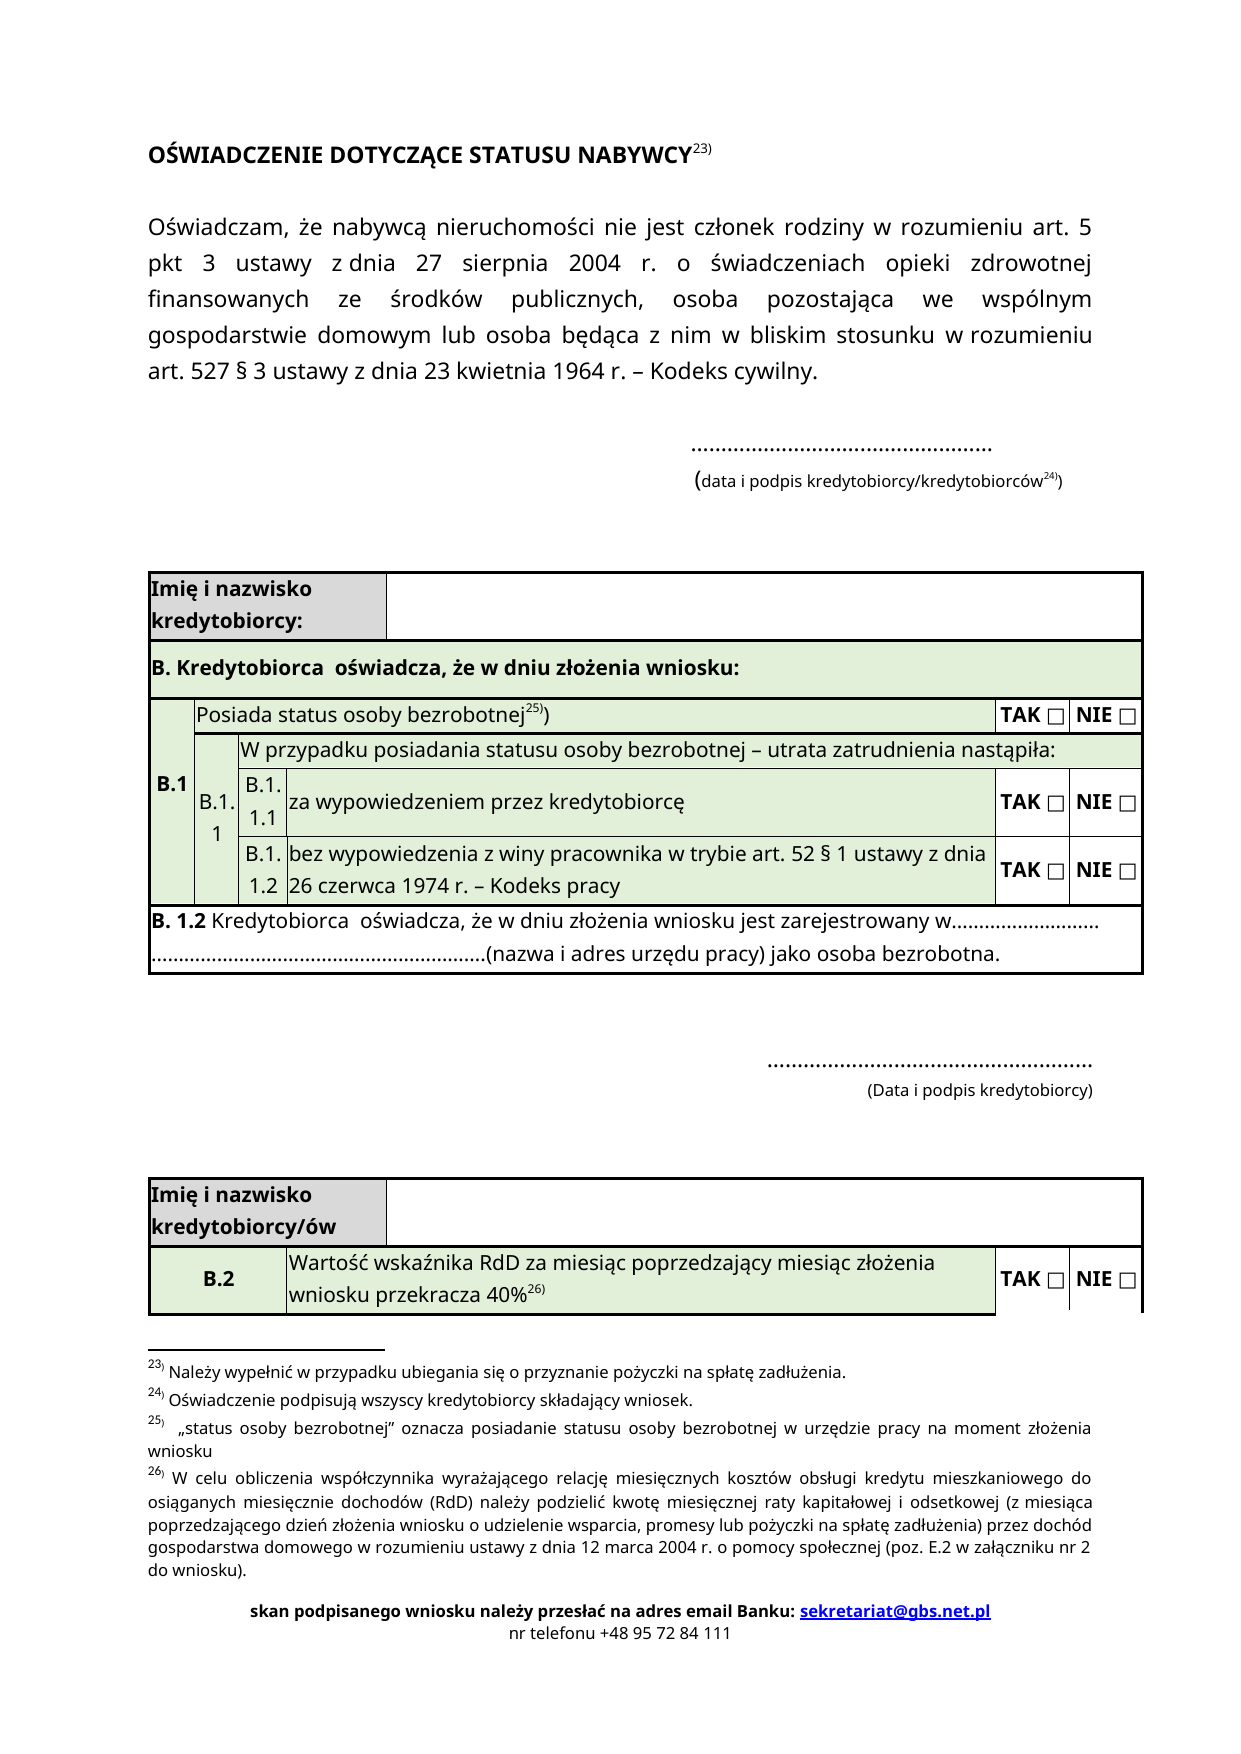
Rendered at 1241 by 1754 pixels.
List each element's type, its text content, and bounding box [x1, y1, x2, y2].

table_cell bez wypowiedzenia z winy pracownika w trybie art. 52 § 1 ustawy z dnia 26 czerwca 1974 r. – Kodeks pracy [288, 837, 995, 903]
table_header Imię i nazwisko kredytobiorcy: [151, 574, 386, 639]
text (data i podpis kredytobiorcy/kredytobiorców)) [590, 463, 1093, 494]
table_cell TAK □ [996, 700, 1069, 732]
table_cell B.2 [151, 1248, 286, 1313]
table_cell B.1 [151, 700, 194, 903]
text (Data i podpis kredytobiorcy) [148, 1079, 1093, 1101]
table_cell NIE □ [1069, 1248, 1141, 1313]
table_cell Posiada status osoby bezrobotnej)) [195, 700, 995, 732]
table_cell NIE □ [1070, 700, 1141, 732]
table_cell B. 1.2 Kredytobiorca oświadcza, że w dniu złożenia wniosku jest zarejestrowany w……………………… …………………………………………………….(nazwa i adres urzędu pracy) jako osoba bezrobotna. [151, 907, 1141, 972]
table_cell NIE □ [1070, 769, 1141, 836]
text ……………………………………………… [148, 1043, 1093, 1074]
table_cell B. Kredytobiorca oświadcza, że w dniu złożenia wniosku: [151, 642, 1141, 697]
table_header Imię i nazwisko kredytobiorcy/ów [151, 1180, 386, 1245]
text Oświadczam, że nabywcą nieruchomości nie jest członek rodziny w rozumieniu art. 5 pkt 3 ustawy z dnia 27 sierpnia 2004 r. o świadczeniach opieki zdrowotnej finansowanych ze środków publicznych, osoba pozostająca we wspólnym gospodarstwie domowym lub osoba będąca z nim w bliskim stosunku w rozumieniu art. 527 § 3 ustawy z dnia 23 kwietnia 1964 r. – Kodeks cywilny. [148, 211, 1093, 386]
text OŚWIADCZENIE DOTYCZĄCE STATUSU NABYWCY) [148, 139, 1093, 171]
table_cell TAK □ [996, 769, 1069, 836]
table_header [387, 574, 1141, 639]
table_cell B.1.1.2 [239, 837, 287, 903]
table_cell W przypadku posiadania statusu osoby bezrobotnej – utrata zatrudnienia nastąpiła: [239, 735, 1141, 767]
text ………….…………….………………… [516, 427, 1093, 458]
table_cell Wartość wskaźnika RdD za miesiąc poprzedzający miesiąc złożenia wniosku przekracza 40%) [287, 1248, 995, 1313]
table_cell NIE □ [1070, 837, 1141, 903]
table_cell TAK □ [996, 1248, 1069, 1313]
table_cell TAK □ [996, 837, 1069, 903]
table_cell B.1.1.1 [239, 769, 286, 836]
table_cell za wypowiedzeniem przez kredytobiorcę [287, 769, 995, 836]
table_header [387, 1180, 1141, 1245]
table_cell B.1.1 [195, 735, 238, 903]
